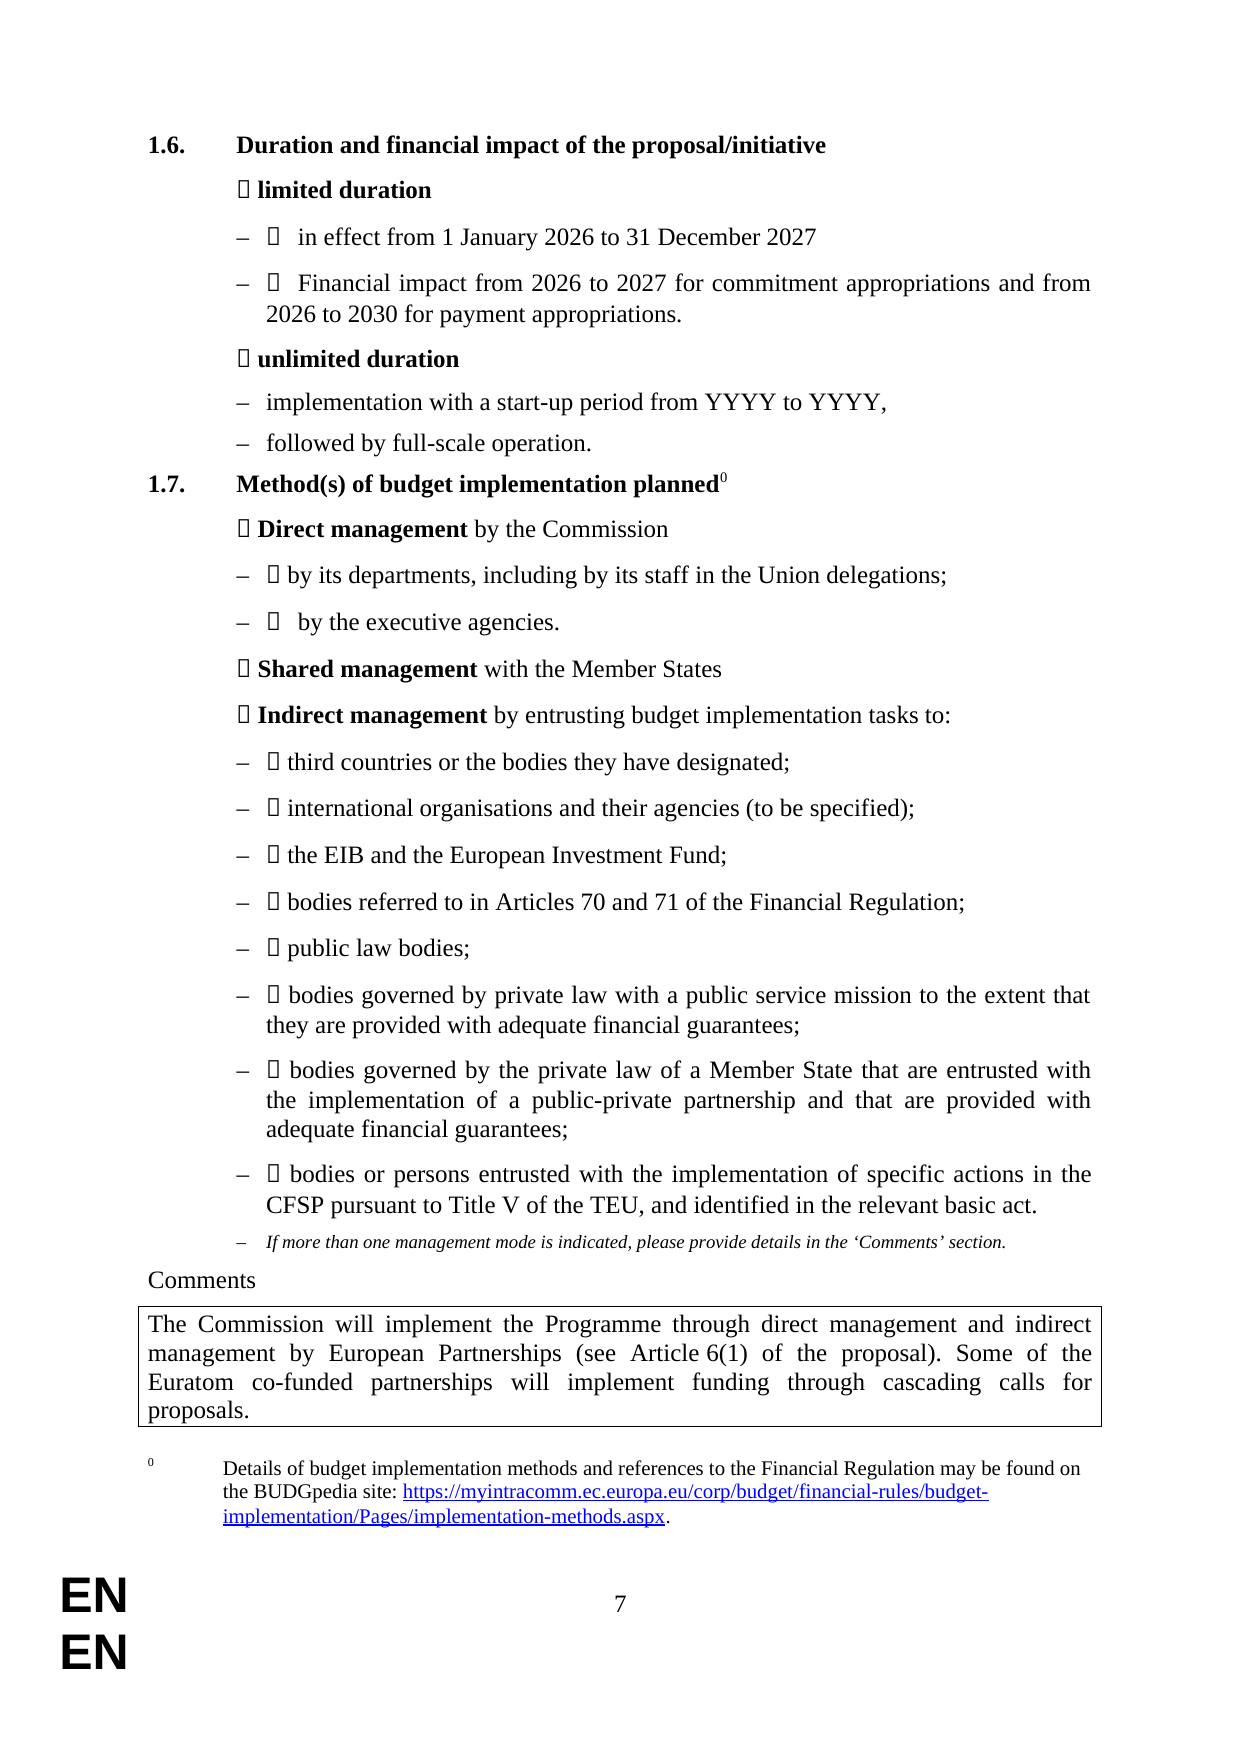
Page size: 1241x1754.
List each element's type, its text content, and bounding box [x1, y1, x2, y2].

list  Financial impact from 2026 to 2027 for commitment appropriations and from 2026 to 2030 for payment appropriations. [236, 265, 1092, 328]
list  public law bodies; [236, 930, 1092, 964]
list  the EIB and the European Investment Fund; [236, 837, 1092, 871]
text Comments [148, 1265, 1092, 1294]
text  unlimited duration [236, 340, 1092, 374]
subtitle 1.7. Method(s) of budget implementation planned [148, 469, 1092, 498]
list followed by full-scale operation. [236, 428, 1092, 457]
text  Direct management by the Commission [236, 511, 1092, 545]
list implementation with a start-up period from YYYY to YYYY, [236, 387, 1092, 416]
list  third countries or the bodies they have designated; [236, 743, 1092, 777]
text  limited duration [236, 172, 1092, 206]
text The Commission will implement the Programme through direct management and indirect management by European Partnerships (see Article 6(1) of the proposal). Some of the Euratom co-funded partnerships will implement funding through cascading calls for proposals. [139, 1307, 1101, 1426]
list  by its departments, including by its staff in the Union delegations; [236, 557, 1092, 591]
list  bodies referred to in Articles 70 and 71 of the Financial Regulation; [236, 883, 1092, 917]
list If more than one management mode is indicated, please provide details in the ‘Comments’ section. [236, 1231, 1092, 1252]
list  bodies or persons entrusted with the implementation of specific actions in the CFSP pursuant to Title V of the TEU, and identified in the relevant basic act. [236, 1156, 1092, 1218]
list  by the executive agencies. [236, 604, 1092, 638]
subtitle 1.6. Duration and financial impact of the proposal/initiative [148, 131, 1092, 159]
list  bodies governed by private law with a public service mission to the extent that they are provided with adequate financial guarantees; [236, 976, 1092, 1039]
list  international organisations and their agencies (to be specified); [236, 790, 1092, 824]
text  Shared management with the Member States [236, 650, 1092, 684]
list  in effect from 1 January 2026 to 31 December 2027 [236, 218, 1092, 252]
text  Indirect management by entrusting budget implementation tasks to: [236, 697, 1092, 731]
list  bodies governed by the private law of a Member State that are entrusted with the implementation of a public-private partnership and that are provided with adequate financial guarantees; [236, 1052, 1092, 1143]
